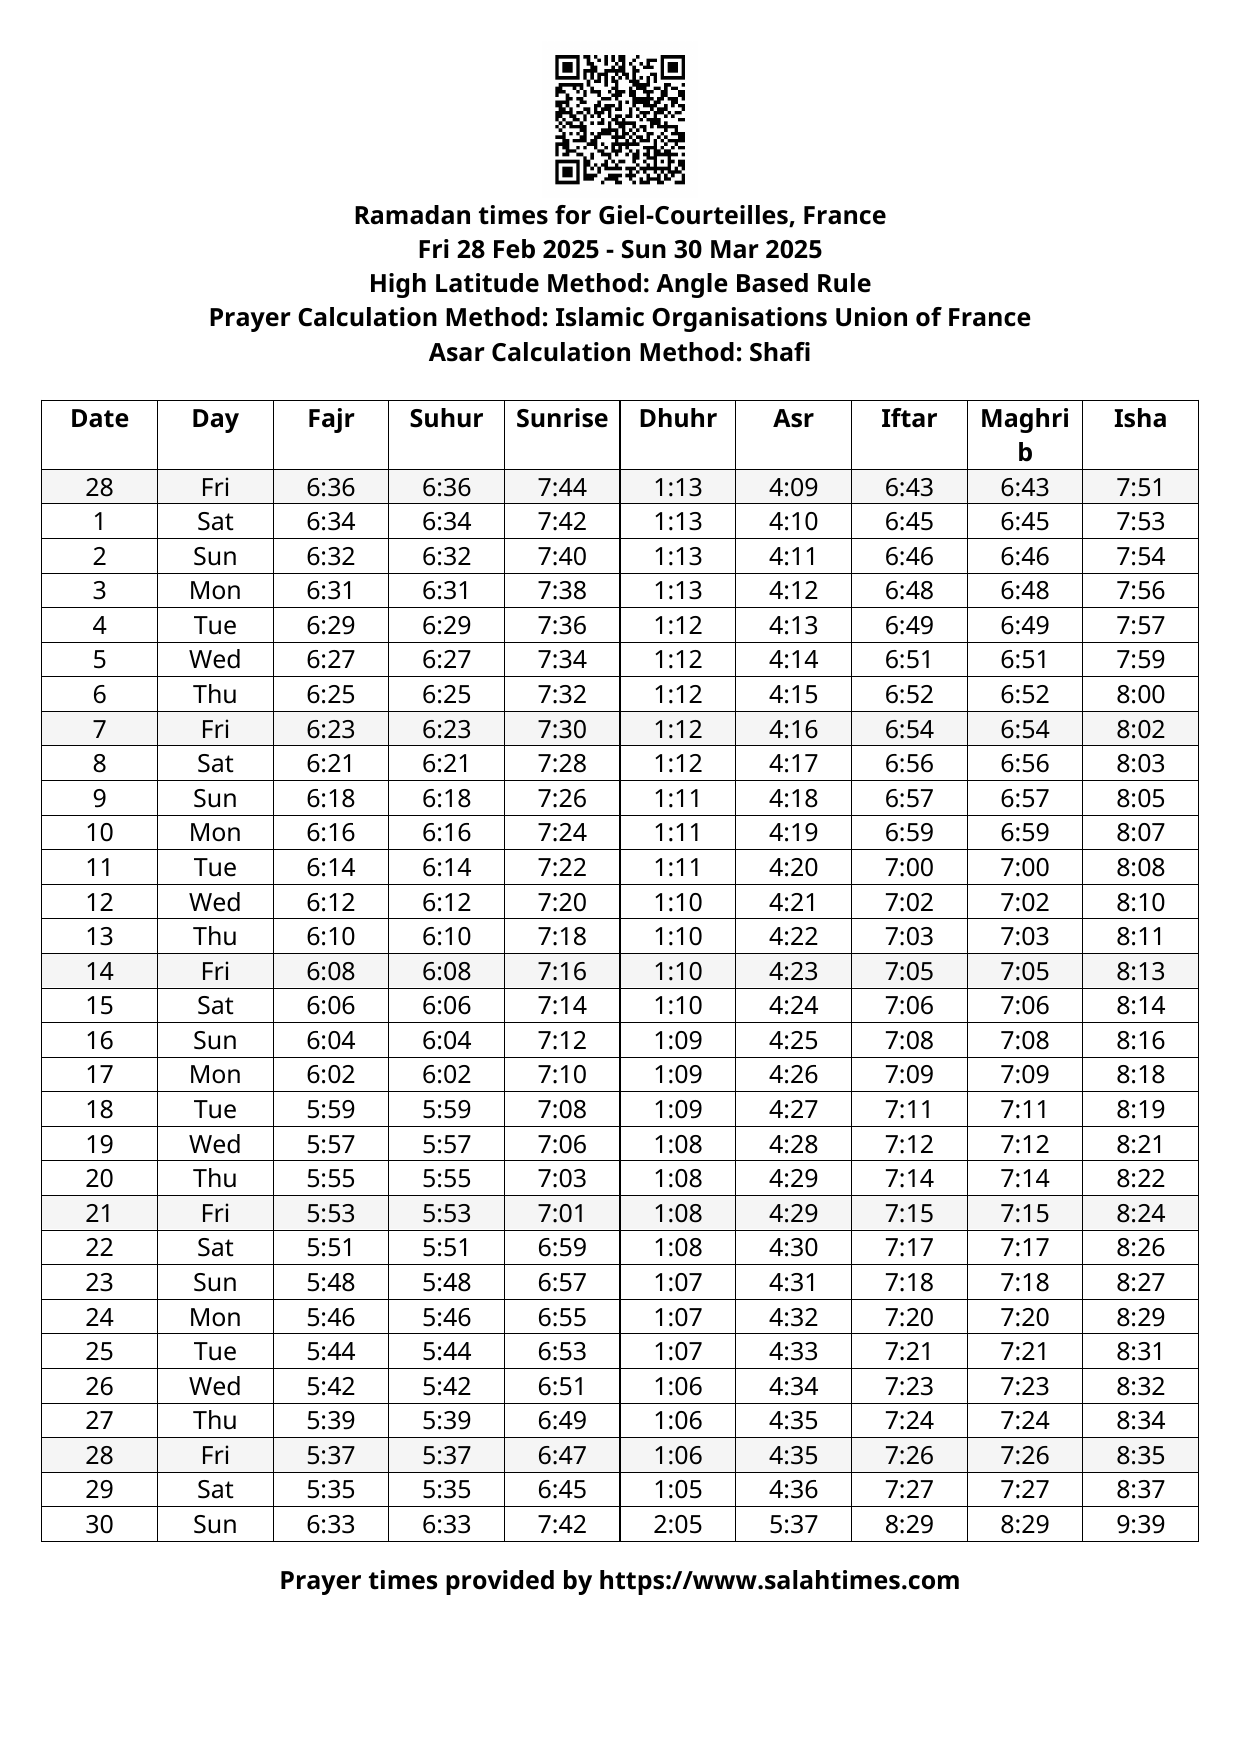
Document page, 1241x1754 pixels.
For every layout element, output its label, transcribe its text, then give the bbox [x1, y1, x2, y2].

table_cell 5 [42, 643, 157, 676]
table_cell 25 [42, 1334, 157, 1368]
table_cell 6:56 [852, 746, 967, 780]
table_cell 7:12 [852, 1127, 967, 1160]
table_cell 7:34 [505, 643, 619, 676]
table_cell 1:09 [621, 1092, 735, 1126]
table_cell 7:15 [968, 1196, 1082, 1229]
table_cell 6:31 [389, 574, 504, 607]
table_cell 4:33 [736, 1334, 851, 1368]
table_cell 2:05 [621, 1507, 735, 1541]
table_header Asr [736, 401, 851, 469]
table_cell 7:26 [968, 1438, 1082, 1472]
table_cell 7:44 [505, 470, 619, 503]
table_cell 6:59 [505, 1231, 619, 1264]
table_cell 1:08 [621, 1196, 735, 1229]
table_cell 6:08 [274, 954, 388, 987]
table_cell 23 [42, 1265, 157, 1299]
table_cell 6:14 [389, 850, 504, 884]
table_cell 8 [42, 746, 157, 780]
table_cell 5:51 [274, 1231, 388, 1264]
table_cell 6:25 [274, 677, 388, 711]
table_cell 6:47 [505, 1438, 619, 1472]
table_cell 6:04 [274, 1023, 388, 1057]
table_cell 8:11 [1083, 919, 1198, 953]
table_cell 8:10 [1083, 885, 1198, 918]
table_cell Wed [158, 643, 273, 676]
table_cell Sun [158, 539, 273, 572]
table_cell 4:30 [736, 1231, 851, 1264]
table_cell 4:31 [736, 1265, 851, 1299]
table_cell 7:18 [968, 1265, 1082, 1299]
table_cell 6:34 [274, 504, 388, 538]
table_cell 7:20 [968, 1300, 1082, 1333]
table_cell 6:57 [852, 781, 967, 814]
table_cell 8:18 [1083, 1058, 1198, 1091]
table_cell 4:16 [736, 712, 851, 745]
table_cell 1:12 [621, 712, 735, 745]
table_cell 6:02 [389, 1058, 504, 1091]
table_cell 8:08 [1083, 850, 1198, 884]
table_cell 7:36 [505, 608, 619, 642]
table_cell 5:46 [274, 1300, 388, 1333]
table_cell 4:27 [736, 1092, 851, 1126]
table_cell 6:45 [852, 504, 967, 538]
table_cell Mon [158, 1058, 273, 1091]
table_header Date [42, 401, 157, 469]
picture [542, 41, 699, 198]
table_cell 7:40 [505, 539, 619, 572]
table_cell 5:39 [274, 1404, 388, 1437]
table_cell 4:36 [736, 1473, 851, 1506]
table_cell 7:27 [968, 1473, 1082, 1506]
table_cell 7:08 [852, 1023, 967, 1057]
table_cell 1:12 [621, 677, 735, 711]
table_cell 6:33 [389, 1507, 504, 1541]
table_cell 7:06 [968, 989, 1082, 1022]
table_cell 5:44 [389, 1334, 504, 1368]
table_cell 4:10 [736, 504, 851, 538]
table_cell Sat [158, 1473, 273, 1506]
table_cell 4:11 [736, 539, 851, 572]
table_cell 6:23 [389, 712, 504, 745]
table_cell 8:14 [1083, 989, 1198, 1022]
table_cell 1:10 [621, 989, 735, 1022]
table_cell 7:18 [505, 919, 619, 953]
table_cell 6:48 [968, 574, 1082, 607]
table_cell 1 [42, 504, 157, 538]
table_cell 7:09 [968, 1058, 1082, 1091]
table_cell Sun [158, 1265, 273, 1299]
table_cell 28 [42, 1438, 157, 1472]
table_cell 5:55 [274, 1161, 388, 1195]
table_cell 6:45 [968, 504, 1082, 538]
table_cell 6:32 [274, 539, 388, 572]
table_cell 6:21 [389, 746, 504, 780]
table_cell 7:03 [968, 919, 1082, 953]
table_cell Sat [158, 746, 273, 780]
table_cell 4:29 [736, 1161, 851, 1195]
table_cell 29 [42, 1473, 157, 1506]
table_cell 7:20 [852, 1300, 967, 1333]
table_cell 4:18 [736, 781, 851, 814]
table_cell Tue [158, 850, 273, 884]
table_cell 5:42 [389, 1369, 504, 1402]
table_cell 7:24 [968, 1404, 1082, 1437]
table_cell 6:04 [389, 1023, 504, 1057]
table_cell 6:51 [505, 1369, 619, 1402]
table_cell 1:07 [621, 1334, 735, 1368]
table_cell 26 [42, 1369, 157, 1402]
table_cell 1:13 [621, 470, 735, 503]
table_cell 5:44 [274, 1334, 388, 1368]
table_cell 7:22 [505, 850, 619, 884]
table_cell 20 [42, 1161, 157, 1195]
table_cell 5:37 [389, 1438, 504, 1472]
table_cell 6:33 [274, 1507, 388, 1541]
table_cell 3 [42, 574, 157, 607]
table_cell 7:59 [1083, 643, 1198, 676]
table_cell Fri [158, 1196, 273, 1229]
table_cell 5:53 [389, 1196, 504, 1229]
table_cell 8:05 [1083, 781, 1198, 814]
table_cell 6:27 [274, 643, 388, 676]
table_cell 6:56 [968, 746, 1082, 780]
table_cell 7:11 [968, 1092, 1082, 1126]
table_cell 6:27 [389, 643, 504, 676]
table_cell 8:29 [852, 1507, 967, 1541]
table_header Iftar [852, 401, 967, 469]
table_cell 5:39 [389, 1404, 504, 1437]
table_cell 6:52 [852, 677, 967, 711]
table_cell 1:08 [621, 1127, 735, 1160]
table_cell 4:14 [736, 643, 851, 676]
table_cell 4:26 [736, 1058, 851, 1091]
table_cell 7:51 [1083, 470, 1198, 503]
table_cell 30 [42, 1507, 157, 1541]
table_cell 7:32 [505, 677, 619, 711]
table_cell 4:32 [736, 1300, 851, 1333]
table_cell 7:05 [968, 954, 1082, 987]
table_cell 7:54 [1083, 539, 1198, 572]
table_cell 17 [42, 1058, 157, 1091]
table_cell 6:46 [852, 539, 967, 572]
table_cell 7:17 [852, 1231, 967, 1264]
table_cell 8:31 [1083, 1334, 1198, 1368]
table_cell 5:57 [274, 1127, 388, 1160]
table_header Day [158, 401, 273, 469]
table_cell 6:08 [389, 954, 504, 987]
table_cell 6:36 [274, 470, 388, 503]
table_cell 1:06 [621, 1369, 735, 1402]
table_cell 6:32 [389, 539, 504, 572]
table_cell 9 [42, 781, 157, 814]
table_cell 6:51 [968, 643, 1082, 676]
table_cell 6:57 [505, 1265, 619, 1299]
table_cell 4:20 [736, 850, 851, 884]
table_cell 1:06 [621, 1438, 735, 1472]
table_cell 7:14 [968, 1161, 1082, 1195]
table_cell 7:12 [505, 1023, 619, 1057]
table_cell 7:09 [852, 1058, 967, 1091]
table_cell 6:53 [505, 1334, 619, 1368]
table_cell 1:09 [621, 1023, 735, 1057]
table_cell 4:34 [736, 1369, 851, 1402]
table_header Maghrib [968, 401, 1082, 469]
table_header Isha [1083, 401, 1198, 469]
table_cell 7:00 [968, 850, 1082, 884]
table_cell Wed [158, 1369, 273, 1402]
table_cell 6:23 [274, 712, 388, 745]
table_cell 8:37 [1083, 1473, 1198, 1506]
table_cell 4:15 [736, 677, 851, 711]
table_cell 7:21 [852, 1334, 967, 1368]
table_cell Thu [158, 1404, 273, 1437]
table_cell 6:12 [274, 885, 388, 918]
table_cell 8:00 [1083, 677, 1198, 711]
table_cell 12 [42, 885, 157, 918]
table_cell 7:30 [505, 712, 619, 745]
table_cell 8:21 [1083, 1127, 1198, 1160]
table_cell 4:21 [736, 885, 851, 918]
table_cell 5:42 [274, 1369, 388, 1402]
table_cell 6:31 [274, 574, 388, 607]
table_cell 4:35 [736, 1404, 851, 1437]
table_cell Tue [158, 608, 273, 642]
table_cell 5:55 [389, 1161, 504, 1195]
table_cell 8:27 [1083, 1265, 1198, 1299]
table_cell 6:55 [505, 1300, 619, 1333]
table_cell Mon [158, 816, 273, 849]
table_cell 8:35 [1083, 1438, 1198, 1472]
table_cell 7:42 [505, 1507, 619, 1541]
table_cell Sun [158, 1023, 273, 1057]
table_cell 8:13 [1083, 954, 1198, 987]
table_cell Thu [158, 919, 273, 953]
table_cell 1:13 [621, 504, 735, 538]
table_cell 4:35 [736, 1438, 851, 1472]
table_cell 6:25 [389, 677, 504, 711]
table_cell 19 [42, 1127, 157, 1160]
table_cell 1:10 [621, 954, 735, 987]
text High Latitude Method: Angle Based Rule [42, 266, 1198, 300]
table_cell 6:46 [968, 539, 1082, 572]
table_cell 13 [42, 919, 157, 953]
table_cell 6:10 [389, 919, 504, 953]
table_cell 6:10 [274, 919, 388, 953]
table_cell 7:15 [852, 1196, 967, 1229]
table_cell 6:18 [389, 781, 504, 814]
table_cell Tue [158, 1092, 273, 1126]
table_cell 7:26 [852, 1438, 967, 1472]
table_cell 6:02 [274, 1058, 388, 1091]
table_header Fajr [274, 401, 388, 469]
text Prayer times provided by https://www.salahtimes.com [42, 1563, 1198, 1597]
table_cell 8:22 [1083, 1161, 1198, 1195]
table_cell 4:13 [736, 608, 851, 642]
table_header Suhur [389, 401, 504, 469]
table_cell 4:09 [736, 470, 851, 503]
table_cell 6:45 [505, 1473, 619, 1506]
table_cell 8:29 [968, 1507, 1082, 1541]
table_cell 6:36 [389, 470, 504, 503]
table_cell 7:14 [852, 1161, 967, 1195]
table_cell 1:10 [621, 885, 735, 918]
table_cell 8:16 [1083, 1023, 1198, 1057]
table_cell 7:57 [1083, 608, 1198, 642]
table_cell 6:21 [274, 746, 388, 780]
table_cell 1:08 [621, 1161, 735, 1195]
table_cell Wed [158, 1127, 273, 1160]
table_cell 6:18 [274, 781, 388, 814]
table_cell Fri [158, 1438, 273, 1472]
table_cell 1:13 [621, 539, 735, 572]
table_cell 7:23 [968, 1369, 1082, 1402]
table_cell 1:05 [621, 1473, 735, 1506]
table_cell 6:29 [274, 608, 388, 642]
table_cell 7:24 [852, 1404, 967, 1437]
table_cell 8:03 [1083, 746, 1198, 780]
table_cell 7:03 [505, 1161, 619, 1195]
text Fri 28 Feb 2025 - Sun 30 Mar 2025 [42, 232, 1198, 266]
table_cell 6:48 [852, 574, 967, 607]
table_cell 7:08 [505, 1092, 619, 1126]
table_cell 1:06 [621, 1404, 735, 1437]
table_cell 6:51 [852, 643, 967, 676]
table_cell 8:29 [1083, 1300, 1198, 1333]
table_cell 6:54 [968, 712, 1082, 745]
table_cell 7:23 [852, 1369, 967, 1402]
table_cell 6:49 [968, 608, 1082, 642]
table_cell 11 [42, 850, 157, 884]
table_cell 7:38 [505, 574, 619, 607]
table_cell 1:08 [621, 1231, 735, 1264]
table_cell 7:06 [505, 1127, 619, 1160]
table_cell 7:27 [852, 1473, 967, 1506]
table_cell Sun [158, 781, 273, 814]
table_cell 6:57 [968, 781, 1082, 814]
table_cell 5:46 [389, 1300, 504, 1333]
table_cell 8:02 [1083, 712, 1198, 745]
table_cell 10 [42, 816, 157, 849]
table_cell 8:34 [1083, 1404, 1198, 1437]
table_cell 9:39 [1083, 1507, 1198, 1541]
table_cell 4:22 [736, 919, 851, 953]
table_cell 24 [42, 1300, 157, 1333]
table_cell 7:14 [505, 989, 619, 1022]
table_cell 1:12 [621, 643, 735, 676]
table_cell 16 [42, 1023, 157, 1057]
table_cell 6 [42, 677, 157, 711]
table_cell 6:12 [389, 885, 504, 918]
table_cell 14 [42, 954, 157, 987]
table_cell Sat [158, 989, 273, 1022]
table_cell 7:01 [505, 1196, 619, 1229]
table_cell 6:59 [968, 816, 1082, 849]
table_cell Mon [158, 574, 273, 607]
table_cell 7:42 [505, 504, 619, 538]
table_cell 1:11 [621, 850, 735, 884]
table_cell 7:12 [968, 1127, 1082, 1160]
table_cell 6:14 [274, 850, 388, 884]
table_cell 1:07 [621, 1265, 735, 1299]
table_cell 8:07 [1083, 816, 1198, 849]
table_cell 7:10 [505, 1058, 619, 1091]
text Ramadan times for Giel-Courteilles, France [42, 198, 1198, 232]
table_cell 27 [42, 1404, 157, 1437]
table_cell 5:59 [274, 1092, 388, 1126]
table_cell 7:06 [852, 989, 967, 1022]
table_cell 1:13 [621, 574, 735, 607]
table_cell 7:03 [852, 919, 967, 953]
table_cell 4:25 [736, 1023, 851, 1057]
table_cell 1:11 [621, 816, 735, 849]
table_cell 1:09 [621, 1058, 735, 1091]
table_cell 7 [42, 712, 157, 745]
table_cell Fri [158, 470, 273, 503]
table_cell 4:12 [736, 574, 851, 607]
table_cell 5:48 [389, 1265, 504, 1299]
table_cell 7:26 [505, 781, 619, 814]
table_cell 6:43 [852, 470, 967, 503]
table_cell 4:28 [736, 1127, 851, 1160]
table_cell Fri [158, 954, 273, 987]
table_cell 7:20 [505, 885, 619, 918]
table_cell 8:24 [1083, 1196, 1198, 1229]
table_cell 7:05 [852, 954, 967, 987]
table_cell 18 [42, 1092, 157, 1126]
table_cell 6:34 [389, 504, 504, 538]
table_header Dhuhr [621, 401, 735, 469]
table_cell Tue [158, 1334, 273, 1368]
table_cell 7:00 [852, 850, 967, 884]
table_cell 28 [42, 470, 157, 503]
table_cell 7:11 [852, 1092, 967, 1126]
table_cell 6:29 [389, 608, 504, 642]
table_cell 7:08 [968, 1023, 1082, 1057]
table_header Sunrise [505, 401, 619, 469]
table_cell 5:35 [389, 1473, 504, 1506]
table_cell 5:37 [274, 1438, 388, 1472]
table_cell 6:52 [968, 677, 1082, 711]
table_cell 7:18 [852, 1265, 967, 1299]
table_cell 4:17 [736, 746, 851, 780]
table_cell 22 [42, 1231, 157, 1264]
table_cell Thu [158, 677, 273, 711]
table_cell 4:23 [736, 954, 851, 987]
table_cell 6:16 [274, 816, 388, 849]
table_cell 7:16 [505, 954, 619, 987]
table_cell 21 [42, 1196, 157, 1229]
table_cell 2 [42, 539, 157, 572]
table_cell 7:02 [852, 885, 967, 918]
table_cell 5:59 [389, 1092, 504, 1126]
text Prayer Calculation Method: Islamic Organisations Union of France [42, 300, 1198, 334]
table_cell Sat [158, 504, 273, 538]
table_cell 6:54 [852, 712, 967, 745]
table_cell 6:49 [852, 608, 967, 642]
table_cell 6:06 [389, 989, 504, 1022]
table_cell 5:51 [389, 1231, 504, 1264]
table_cell 1:07 [621, 1300, 735, 1333]
table_cell 4:24 [736, 989, 851, 1022]
table_cell 5:57 [389, 1127, 504, 1160]
table_cell 7:53 [1083, 504, 1198, 538]
table_cell 8:26 [1083, 1231, 1198, 1264]
table_cell 1:12 [621, 608, 735, 642]
table_cell Wed [158, 885, 273, 918]
table_cell 6:49 [505, 1404, 619, 1437]
table_cell 5:37 [736, 1507, 851, 1541]
table_cell 6:06 [274, 989, 388, 1022]
table_cell Sat [158, 1231, 273, 1264]
table_cell 5:35 [274, 1473, 388, 1506]
table_cell 15 [42, 989, 157, 1022]
table_cell 1:10 [621, 919, 735, 953]
table_cell Thu [158, 1161, 273, 1195]
table_cell 7:17 [968, 1231, 1082, 1264]
table_cell Mon [158, 1300, 273, 1333]
table_cell 5:53 [274, 1196, 388, 1229]
table_cell 6:43 [968, 470, 1082, 503]
table_cell 1:12 [621, 746, 735, 780]
table_cell 4:29 [736, 1196, 851, 1229]
table_cell 6:16 [389, 816, 504, 849]
table_cell 7:24 [505, 816, 619, 849]
table_cell 6:59 [852, 816, 967, 849]
table_cell 8:32 [1083, 1369, 1198, 1402]
table_cell Sun [158, 1507, 273, 1541]
table_cell Fri [158, 712, 273, 745]
table_cell 7:02 [968, 885, 1082, 918]
table_cell 1:11 [621, 781, 735, 814]
text Asar Calculation Method: Shafi [42, 334, 1198, 368]
table_cell 4:19 [736, 816, 851, 849]
table_cell 4 [42, 608, 157, 642]
table_cell 8:19 [1083, 1092, 1198, 1126]
table_cell 7:28 [505, 746, 619, 780]
table_cell 7:56 [1083, 574, 1198, 607]
table_cell 5:48 [274, 1265, 388, 1299]
table_cell 7:21 [968, 1334, 1082, 1368]
